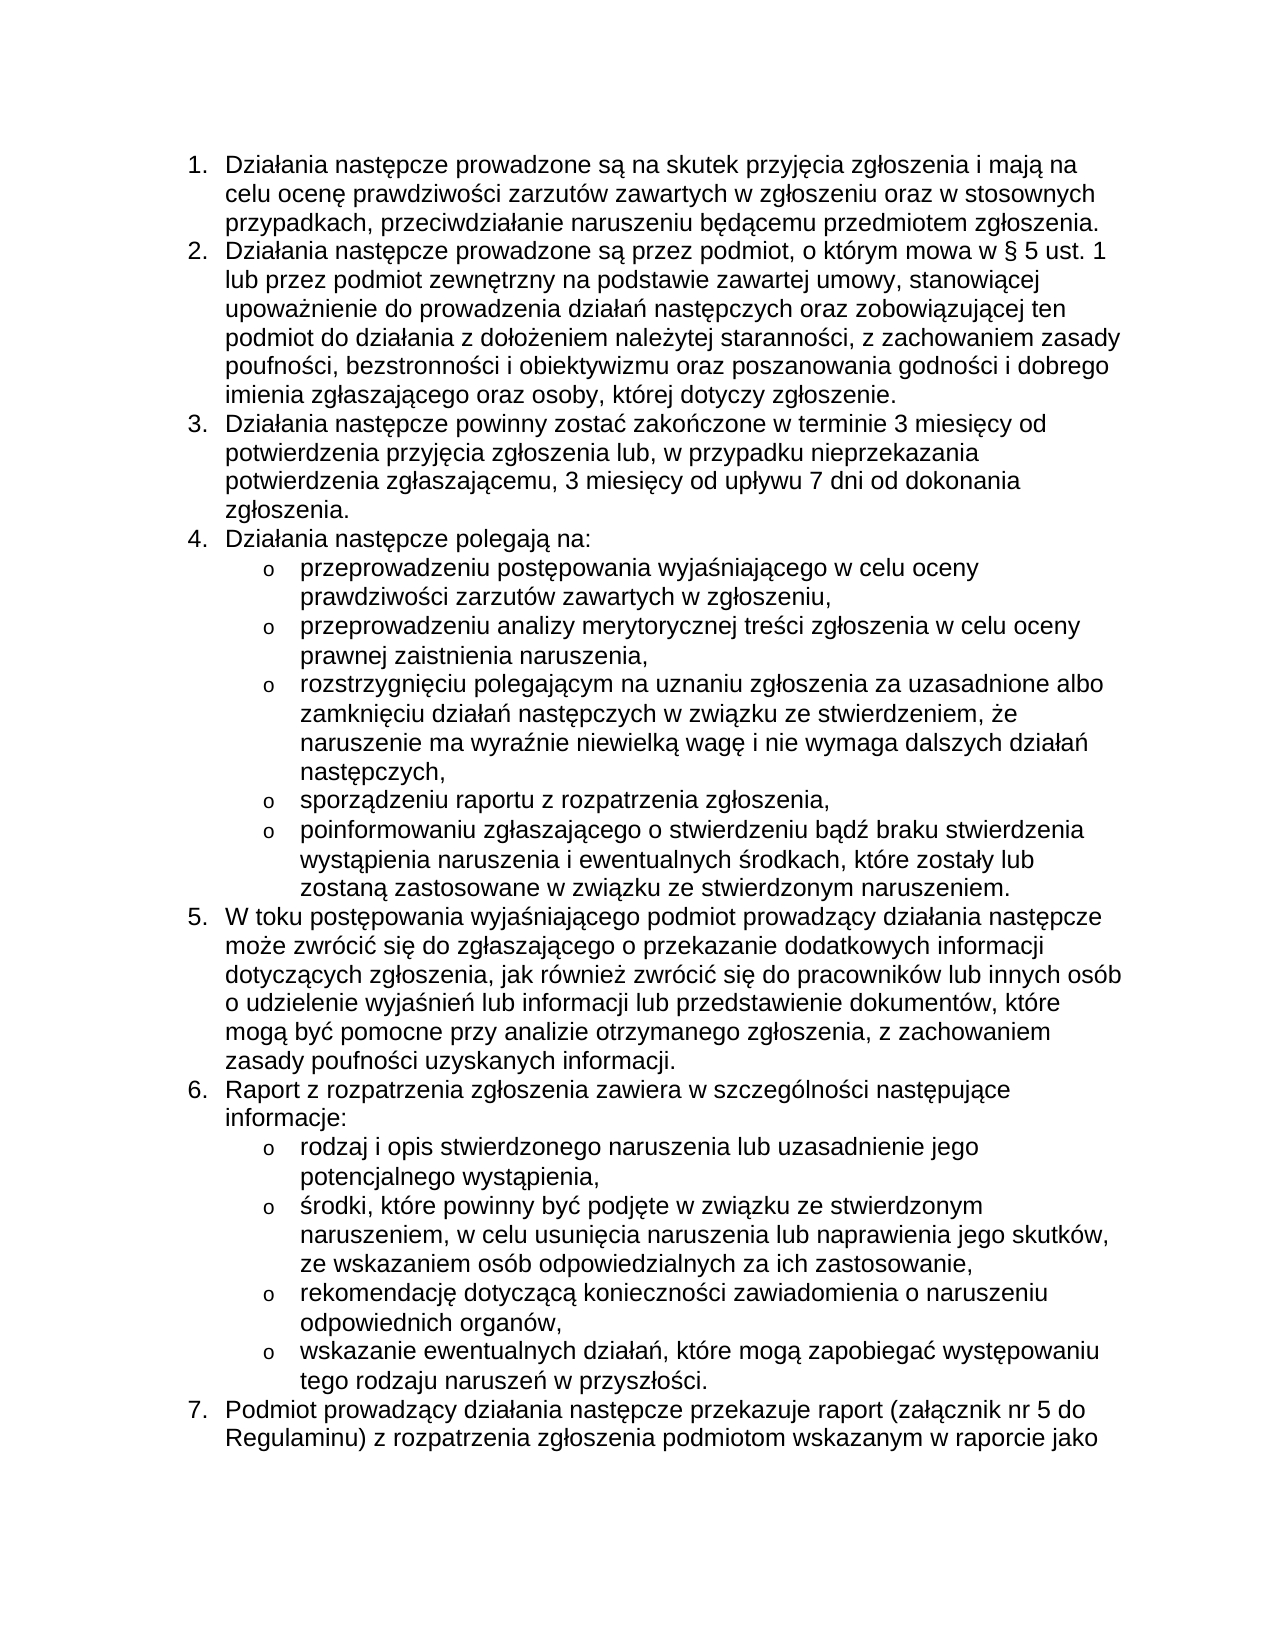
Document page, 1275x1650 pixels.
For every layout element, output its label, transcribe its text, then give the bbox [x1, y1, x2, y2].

list Działania następcze prowadzone są przez podmiot, o którym mowa w § 5 ust. 1 lub przez podmiot zewnętrzny na podstawie zawartej umowy, stanowiącej upoważnienie do prowadzenia działań następczych oraz zobowiązującej ten podmiot do działania z dołożeniem należytej staranności, z zachowaniem zasady poufności, bezstronności i obiektywizmu oraz poszanowania godności i dobrego imienia zgłaszającego oraz osoby, której dotyczy zgłoszenie. [187, 236, 1125, 409]
list środki, które powinny być podjęte w związku ze stwierdzonym naruszeniem, w celu usunięcia naruszenia lub naprawienia jego skutków, ze wskazaniem osób odpowiedzialnych za ich zastosowanie, [262, 1191, 1125, 1278]
list Działania następcze prowadzone są na skutek przyjęcia zgłoszenia i mają na celu ocenę prawdziwości zarzutów zawartych w zgłoszeniu oraz w stosownych przypadkach, przeciwdziałanie naruszeniu będącemu przedmiotem zgłoszenia. [187, 150, 1125, 236]
list Raport z rozpatrzenia zgłoszenia zawiera w szczególności następujące informacje: [187, 1075, 1125, 1132]
list poinformowaniu zgłaszającego o stwierdzeniu bądź braku stwierdzenia wystąpienia naruszenia i ewentualnych środkach, które zostały lub zostaną zastosowane w związku ze stwierdzonym naruszeniem. [262, 815, 1125, 902]
list wskazanie ewentualnych działań, które mogą zapobiegać występowaniu tego rodzaju naruszeń w przyszłości. [262, 1336, 1125, 1395]
list rozstrzygnięciu polegającym na uznaniu zgłoszenia za uzasadnione albo zamknięciu działań następczych w związku ze stwierdzeniem, że naruszenie ma wyraźnie niewielką wagę i nie wymaga dalszych działań następczych, [262, 669, 1125, 785]
list rekomendację dotyczącą konieczności zawiadomienia o naruszeniu odpowiednich organów, [262, 1278, 1125, 1336]
list W toku postępowania wyjaśniającego podmiot prowadzący działania następcze może zwrócić się do zgłaszającego o przekazanie dodatkowych informacji dotyczących zgłoszenia, jak również zwrócić się do pracowników lub innych osób o udzielenie wyjaśnień lub informacji lub przedstawienie dokumentów, które mogą być pomocne przy analizie otrzymanego zgłoszenia, z zachowaniem zasady poufności uzyskanych informacji. [187, 902, 1125, 1075]
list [187, 1395, 1125, 1452]
list rodzaj i opis stwierdzonego naruszenia lub uzasadnienie jego potencjalnego wystąpienia, [262, 1132, 1125, 1191]
list Działania następcze polegają na: [187, 524, 1125, 552]
list Działania następcze powinny zostać zakończone w terminie 3 miesięcy od potwierdzenia przyjęcia zgłoszenia lub, w przypadku nieprzekazania potwierdzenia zgłaszającemu, 3 miesięcy od upływu 7 dni od dokonania zgłoszenia. [187, 409, 1125, 524]
list przeprowadzeniu postępowania wyjaśniającego w celu oceny prawdziwości zarzutów zawartych w zgłoszeniu, [262, 552, 1125, 611]
list sporządzeniu raportu z rozpatrzenia zgłoszenia, [262, 785, 1125, 815]
list przeprowadzeniu analizy merytorycznej treści zgłoszenia w celu oceny prawnej zaistnienia naruszenia, [262, 611, 1125, 669]
